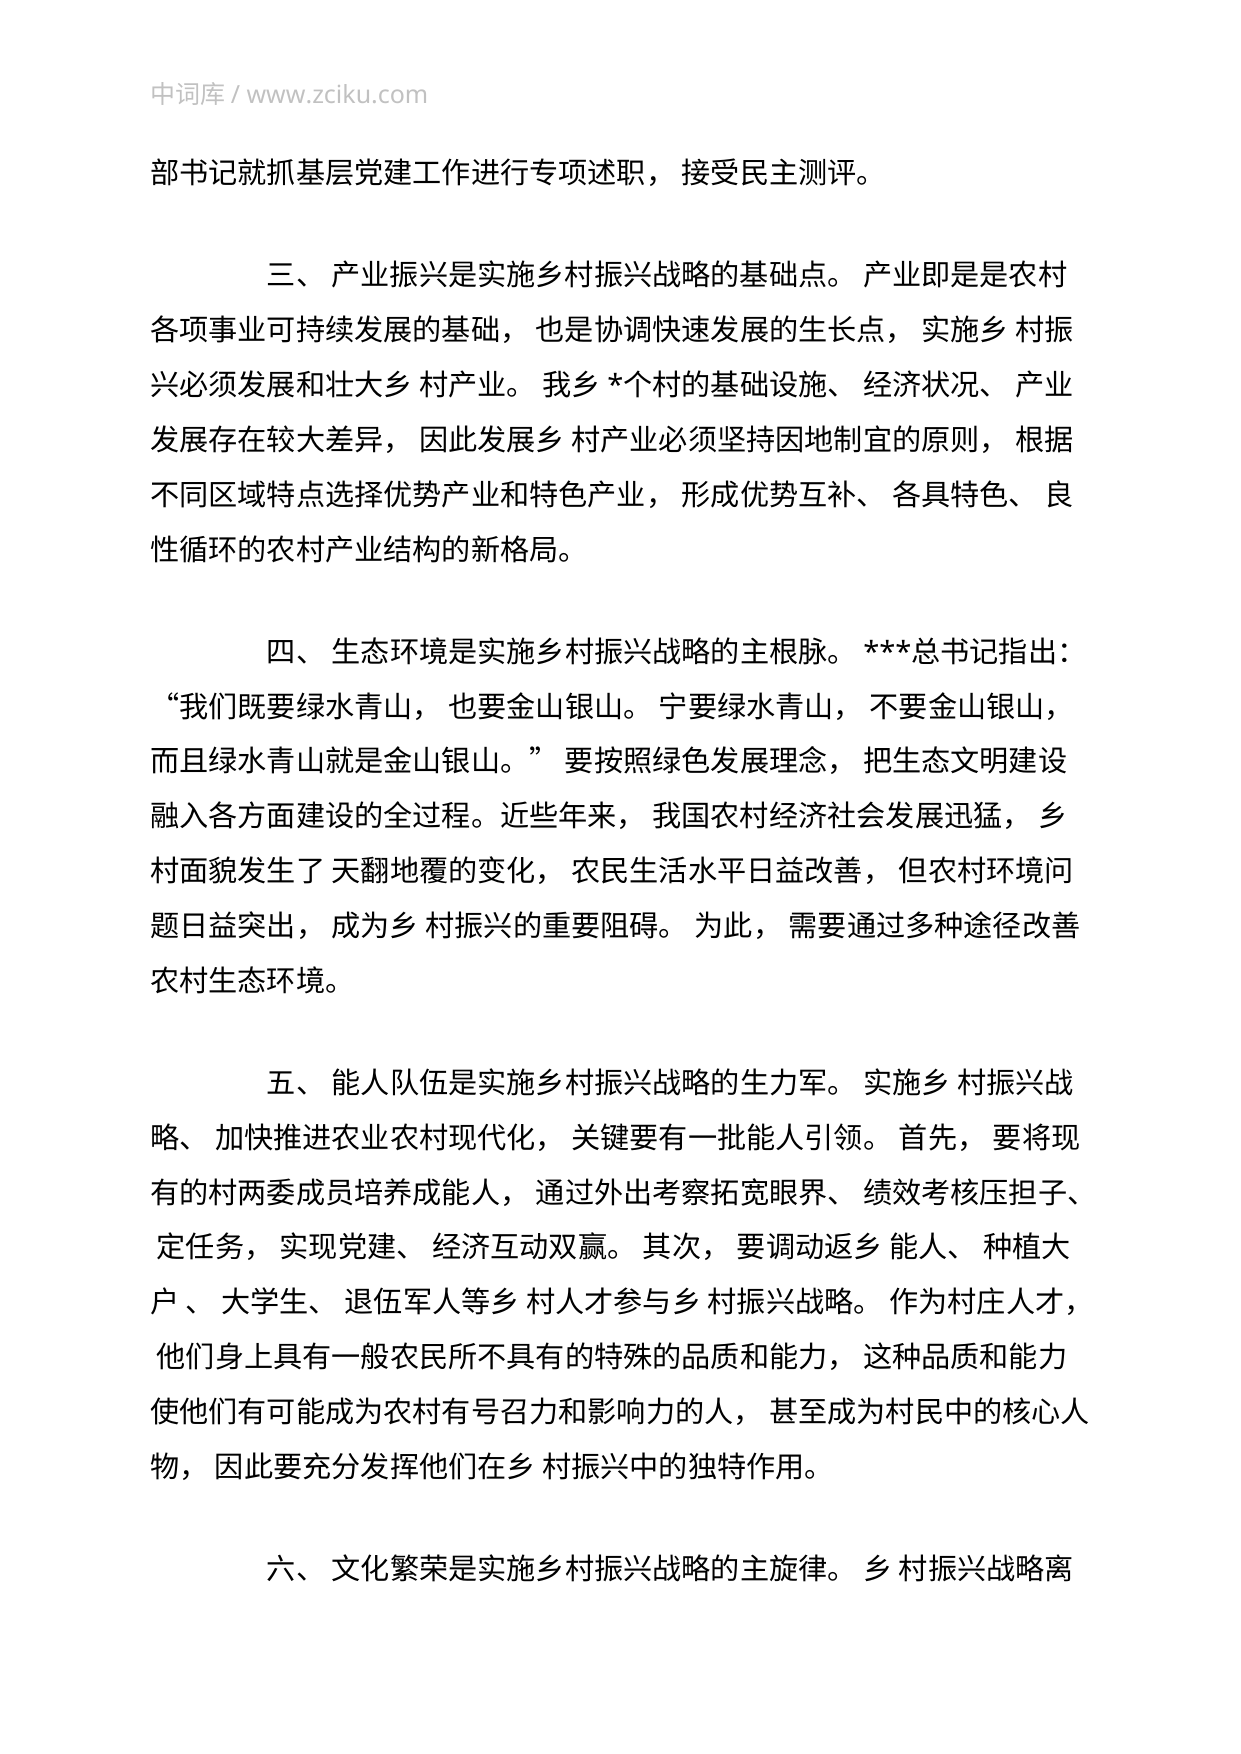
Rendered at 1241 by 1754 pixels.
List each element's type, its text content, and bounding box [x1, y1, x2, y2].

text 四、 生态环境是实施乡村振兴战略的主根脉。 ***总书记指出： “我们既要绿水青山， 也要金山银山。 宁要绿水青山， 不要金山银山， 而且绿水青山就是金山银山。” 要按照绿色发展理念， 把生态文明建设融入各方面建设的全过程。近些年来， 我国农村经济社会发展迅猛， 乡 村面貌发生了 天翻地覆的变化， 农民生活水平日益改善， 但农村环境问题日益突出， 成为乡 村振兴的重要阻碍。 为此， 需要通过多种途径改善农村生态环境。 [150, 628, 1090, 1000]
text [150, 1545, 1090, 1588]
text 五、 能人队伍是实施乡村振兴战略的生力军。 实施乡 村振兴战略、 加快推进农业农村现代化， 关键要有一批能人引领。 首先， 要将现有的村两委成员培养成能人， 通过外出考察拓宽眼界、 绩效考核压担子、 定任务， 实现党建、 经济互动双赢。 其次， 要调动返乡 能人、 种植大户 、 大学生、 退伍军人等乡 村人才参与乡 村振兴战略。 作为村庄人才， 他们身上具有一般农民所不具有的特殊的品质和能力， 这种品质和能力使他们有可能成为农村有号召力和影响力的人， 甚至成为村民中的核心人物， 因此要充分发挥他们在乡 村振兴中的独特作用。 [150, 1059, 1090, 1486]
text 三、 产业振兴是实施乡村振兴战略的基础点。 产业即是是农村各项事业可持续发展的基础， 也是协调快速发展的生长点， 实施乡 村振兴必须发展和壮大乡 村产业。 我乡 *个村的基础设施、 经济状况、 产业发展存在较大差异， 因此发展乡 村产业必须坚持因地制宜的原则， 根据不同区域特点选择优势产业和特色产业， 形成优势互补、 各具特色、 良性循环的农村产业结构的新格局。 [150, 252, 1090, 569]
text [150, 150, 1090, 192]
